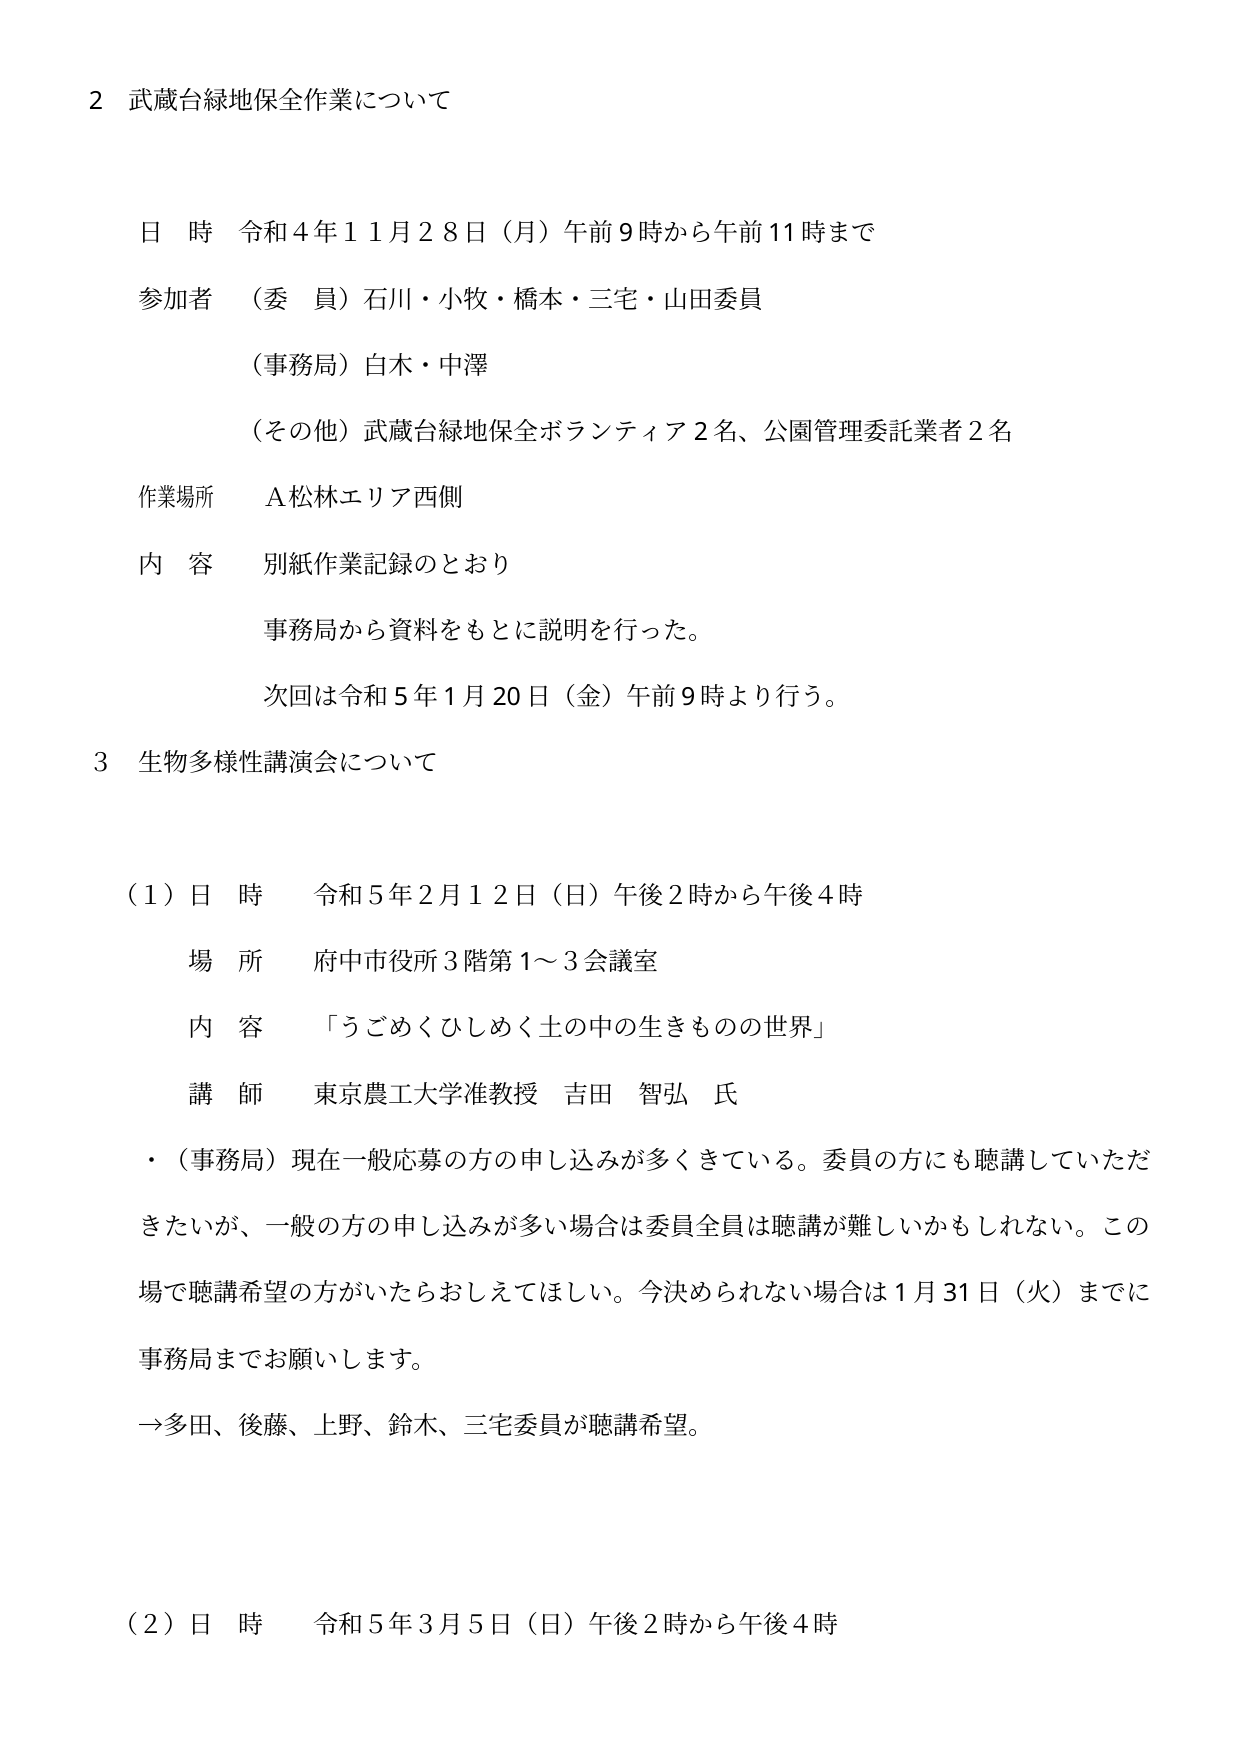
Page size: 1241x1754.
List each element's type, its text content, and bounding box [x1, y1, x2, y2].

text （１）日 時 令和５年２月１２日（日）午後２時から午後４時 [89, 860, 1152, 927]
text 日 時 令和４年１１月２８日（月）午前9時から午前11時まで [89, 198, 1152, 264]
text ３ 生物多様性講演会について [89, 728, 1152, 794]
text 内 容 別紙作業記録のとおり [89, 529, 1152, 595]
text （その他）武蔵台緑地保全ボランティア2名、公園管理委託業者２名 [89, 397, 1152, 463]
text （２）日 時 令和５年３月５日（日）午後２時から午後４時 [89, 1589, 1152, 1655]
text 参加者 （委 員）石川・小牧・橋本・三宅・山田委員 [89, 264, 1152, 330]
text 事務局から資料をもとに説明を行った。 [89, 595, 1152, 662]
text ・（事務局）現在一般応募の方の申し込みが多くきている。委員の方にも聴講していただきたいが、一般の方の申し込みが多い場合は委員全員は聴講が難しいかもしれない。この場で聴講希望の方がいたらおしえてほしい。今決められない場合は1月31日（火）までに事務局までお願いします。 [89, 1125, 1152, 1390]
text 作業場所 Ａ松林エリア西側 [89, 463, 1152, 529]
text 2 武蔵台緑地保全作業について [89, 65, 1152, 132]
text 場 所 府中市役所３階第1～３会議室 [89, 927, 1152, 993]
text 内 容 「うごめくひしめく土の中の生きものの世界」 [89, 993, 1152, 1059]
text →多田、後藤、上野、鈴木、三宅委員が聴講希望。 [89, 1390, 1152, 1457]
text 講 師 東京農工大学准教授 吉田 智弘 氏 [89, 1059, 1152, 1125]
text 次回は令和5年1月20日（金）午前9時より行う。 [89, 662, 1152, 728]
text （事務局）白木・中澤 [89, 330, 1152, 397]
